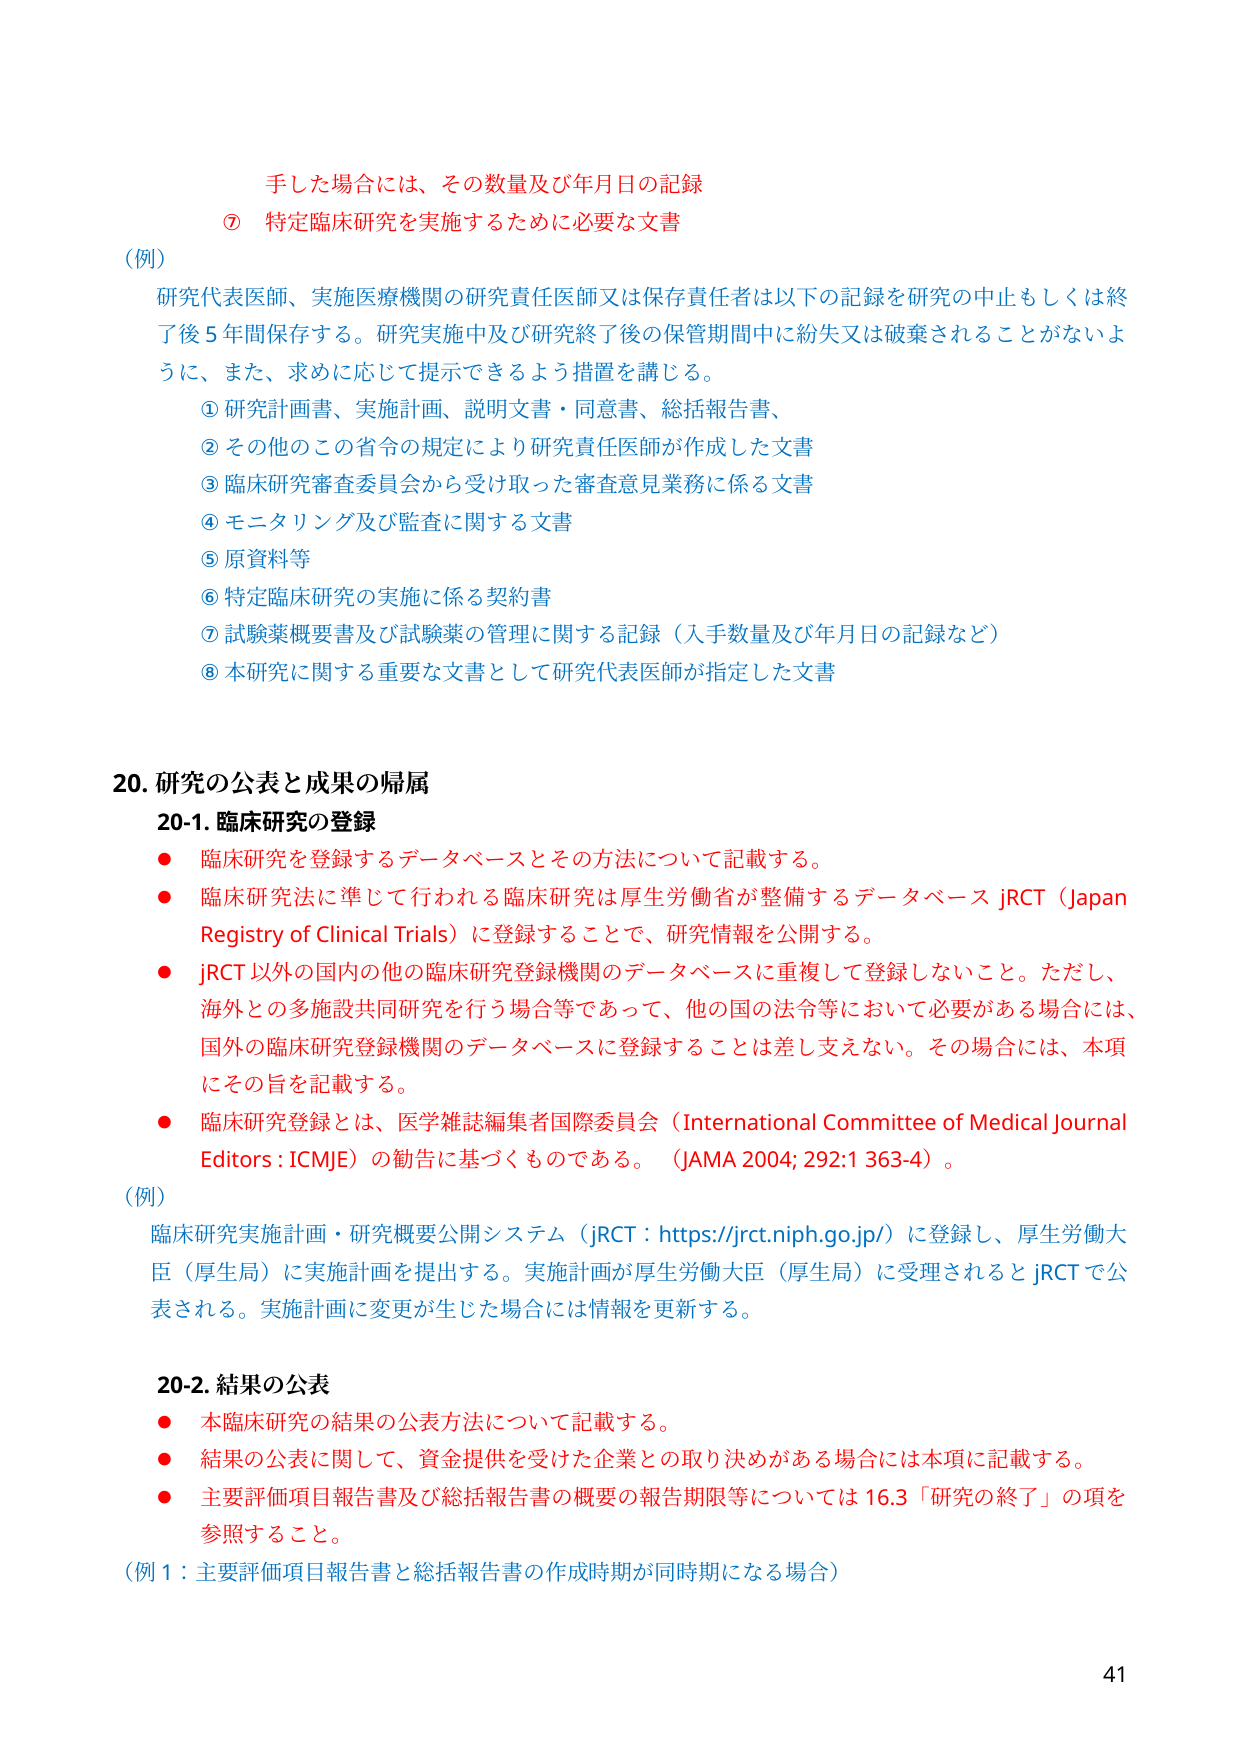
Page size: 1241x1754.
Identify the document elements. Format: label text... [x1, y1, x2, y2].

text （例） [112, 1177, 1128, 1214]
text ⑤原資料等 [200, 539, 1128, 577]
subtitle 20-2. 結果の公表 [157, 1364, 1128, 1402]
list 結果の公表に関して、資金提供を受けた企業との取り決めがある場合には本項に記載する。 [156, 1439, 1128, 1477]
list jRCT以外の国内の他の臨床研究登録機関のデータベースに重複して登録しないこと。ただし、海外との多施設共同研究を行う場合等であって、他の国の法令等において必要がある場合には、国外の臨床研究登録機関のデータベースに登録することは差し支えない。その場合には、本項にその旨を記載する。 [156, 952, 1128, 1102]
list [222, 164, 1128, 202]
text ①研究計画書、実施計画、説明文書・同意書、総括報告書、 [200, 389, 1128, 427]
text ③臨床研究審査委員会から受け取った審査意見業務に係る文書 [200, 464, 1128, 502]
text 研究代表医師、実施医療機関の研究責任医師又は保存責任者は以下の記録を研究の中止もしくは終了後5年間保存する。研究実施中及び研究終了後の保管期間中に紛失又は破棄されることがないように、また、求めに応じて提示できるよう措置を講じる。 [156, 277, 1128, 389]
list 主要評価項目報告書及び総括報告書の概要の報告期限等については16.3「研究の終了」の項を参照すること。 [156, 1477, 1128, 1552]
list 臨床研究登録とは、医学雑誌編集者国際委員会（International Committee of Medical Journal Editors : ICMJE）の勧告に基づくものである。 （JAMA 2004; 292:1 363-4）。 [156, 1102, 1128, 1177]
list 臨床研究法に準じて行われる臨床研究は厚生労働省が整備するデータベースjRCT（Japan Registry of Clinical Trials）に登録することで、研究情報を公開する。 [156, 877, 1128, 952]
text ④モニタリング及び監査に関する文書 [200, 502, 1128, 539]
text ⑥特定臨床研究の実施に係る契約書 [200, 577, 1128, 614]
list 臨床研究を登録するデータベースとその方法について記載する。 [156, 839, 1128, 877]
text ⑦試験薬概要書及び試験薬の管理に関する記録（入手数量及び年月日の記録など） [200, 614, 1128, 652]
list 特定臨床研究を実施するために必要な文書 [222, 202, 1128, 239]
text 臨床研究実施計画・研究概要公開システム（jRCT：https://jrct.niph.go.jp/）に登録し、厚生労働大臣（厚生局）に実施計画を提出する。実施計画が厚生労働大臣（厚生局）に受理されるとjRCTで公表される。実施計画に変更が生じた場合には情報を更新する。 [150, 1214, 1128, 1327]
subtitle 20. 研究の公表と成果の帰属 [112, 764, 1128, 802]
text ②その他のこの省令の規定により研究責任医師が作成した文書 [200, 427, 1128, 464]
text ⑧本研究に関する重要な文書として研究代表医師が指定した文書 [200, 652, 1128, 689]
list 本臨床研究の結果の公表方法について記載する。 [156, 1402, 1128, 1439]
text （例） [112, 239, 1128, 277]
text （例1：主要評価項目報告書と総括報告書の作成時期が同時期になる場合） [112, 1552, 1128, 1589]
subtitle 20-1. 臨床研究の登録 [157, 802, 1128, 839]
